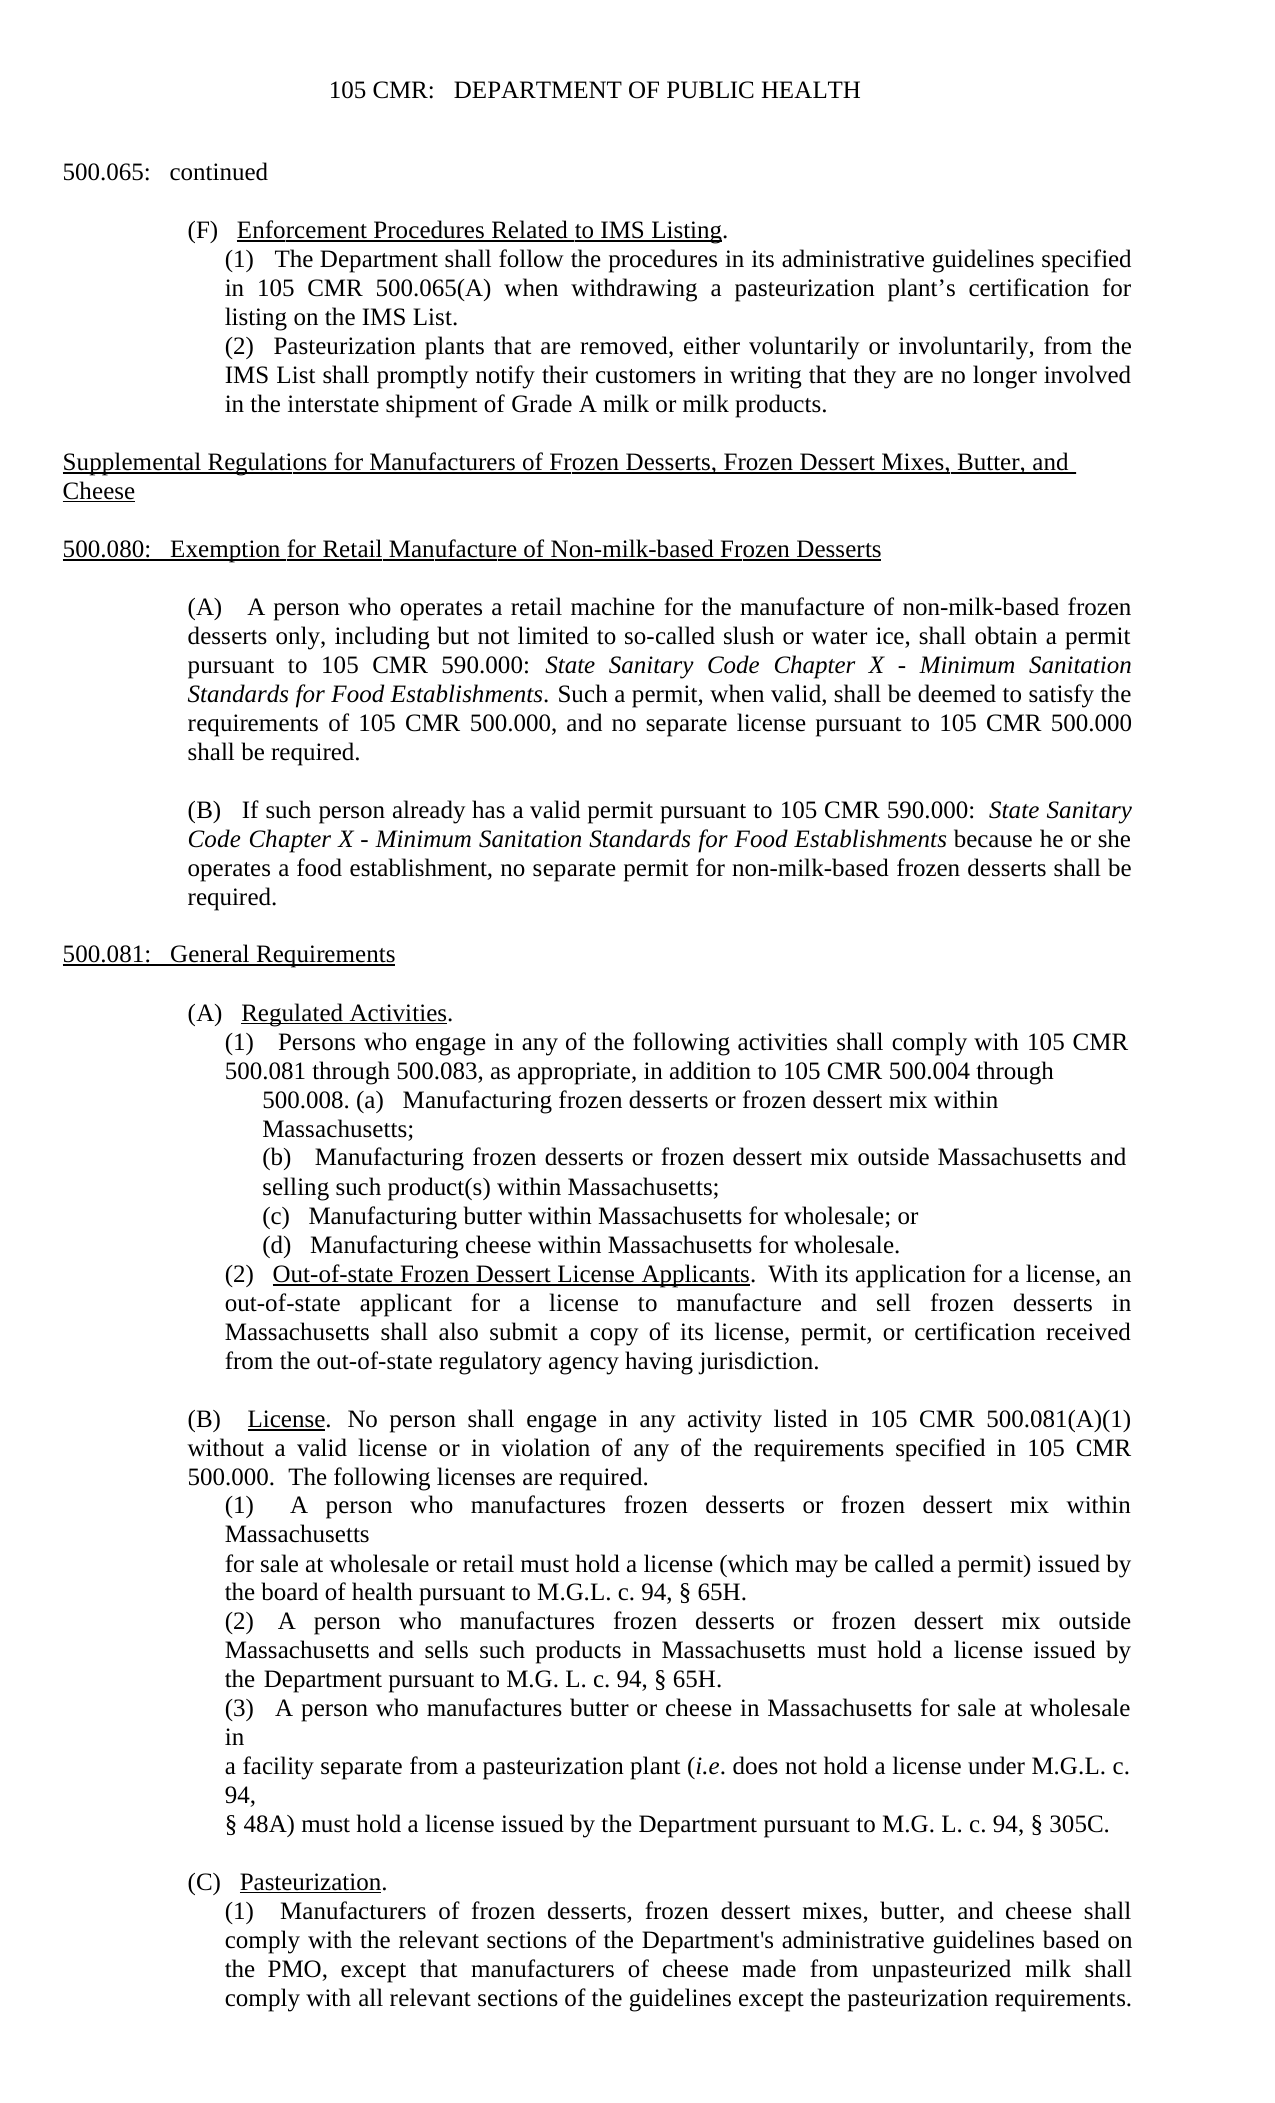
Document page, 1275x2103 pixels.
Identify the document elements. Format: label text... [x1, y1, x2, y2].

text for sale at wholesale or retail must hold a license (which may be called a permit) issued by the board of health pursuant to M.G.L. c. 94, § 65H. [224, 1549, 1132, 1606]
text 500.065: continued [62, 157, 1139, 186]
text (B) License. No person shall engage in any activity listed in 105 CMR 500.081(A)(1) without a valid license or in violation of any of the requirements specified in 105 CMR 500.000. The following licenses are required. [187, 1404, 1131, 1491]
text (C) Pasteurization. [187, 1867, 393, 1896]
text 500.081 through 500.083, as appropriate, in addition to 105 CMR 500.004 through 500.008. (a) Manufacturing frozen desserts or frozen dessert mix within Massachusetts; [224, 1056, 1132, 1143]
text (3) A person who manufactures butter or cheese in Massachusetts for sale at wholesale in [224, 1693, 1131, 1751]
text § 48A) must hold a license issued by the Department pursuant to M.G. L. c. 94, § 305C. [224, 1809, 1110, 1838]
text (2) A person who manufactures frozen desserts or frozen dessert mix outside Massachusetts and sells such products in Massachusetts must hold a license issued by the Department pursuant to M.G. L. c. 94, § 65H. [224, 1606, 1132, 1693]
text (2) Pasteurization plants that are removed, either voluntarily or involuntarily, from the IMS List shall promptly notify their customers in writing that they are no longer involved in the interstate shipment of Grade A milk or milk products. [224, 331, 1132, 418]
text (2) Out-of-state Frozen Dessert License Applicants. With its application for a license, an out-of-state applicant for a license to manufacture and sell frozen desserts in Massachusetts shall also submit a copy of its license, permit, or certification received from the out-of-state regulatory agency having jurisdiction. [224, 1259, 1132, 1375]
text Supplemental Regulations for Manufacturers of Frozen Desserts, Frozen Dessert Mixes, Butter, and Cheese [62, 447, 1139, 505]
text (1) A person who manufactures frozen desserts or frozen dessert mix within Massachusetts [224, 1491, 1131, 1548]
text (B) If such person already has a valid permit pursuant to 105 CMR 590.000: State Sanitary Code Chapter X - Minimum Sanitation Standards for Food Establishments because he or she operates a food establishment, no separate permit for non-milk-based frozen desserts shall be required. [187, 795, 1132, 910]
text (1) The Department shall follow the procedures in its administrative guidelines specified in 105 CMR 500.065(A) when withdrawing a pasteurization plant’s certification for listing on the IMS List. [224, 244, 1132, 331]
text (1) Manufacturers of frozen desserts, frozen dessert mixes, butter, and cheese shall comply with the relevant sections of the Department's administrative guidelines based on the PMO, except that manufacturers of cheese made from unpasteurized milk shall comply with all relevant sections of the guidelines except the pasteurization requirements. [224, 1896, 1132, 2011]
text (F) Enforcement Procedures Related to IMS Listing. [187, 215, 729, 244]
text 500.080: Exemption for Retail Manufacture of Non-milk-based Frozen Desserts [62, 534, 1139, 563]
text (d) Manufacturing cheese within Massachusetts for wholesale. [262, 1230, 1139, 1259]
text (b) Manufacturing frozen desserts or frozen dessert mix outside Massachusetts and [262, 1143, 1139, 1171]
text (c) Manufacturing butter within Massachusetts for wholesale; or [262, 1201, 1139, 1230]
text (1) Persons who engage in any of the following activities shall comply with 105 CMR [224, 1027, 1131, 1056]
text a facility separate from a pasteurization plant (i.e. does not hold a license under M.G.L. c. 94, [224, 1751, 1131, 1809]
text 500.081: General Requirements [62, 939, 1139, 968]
text (A) Regulated Activities. [187, 998, 457, 1027]
text selling such product(s) within Massachusetts; [262, 1172, 1139, 1201]
text (A) A person who operates a retail machine for the manufacture of non-milk-based frozen desserts only, including but not limited to so-called slush or water ice, shall obtain a permit pursuant to 105 CMR 590.000: State Sanitary Code Chapter X - Minimum Sanitation Standards for Food Establishments. Such a permit, when valid, shall be deemed to satisfy the requirements of 105 CMR 500.000, and no separate license pursuant to 105 CMR 500.000 shall be required. [187, 592, 1132, 766]
